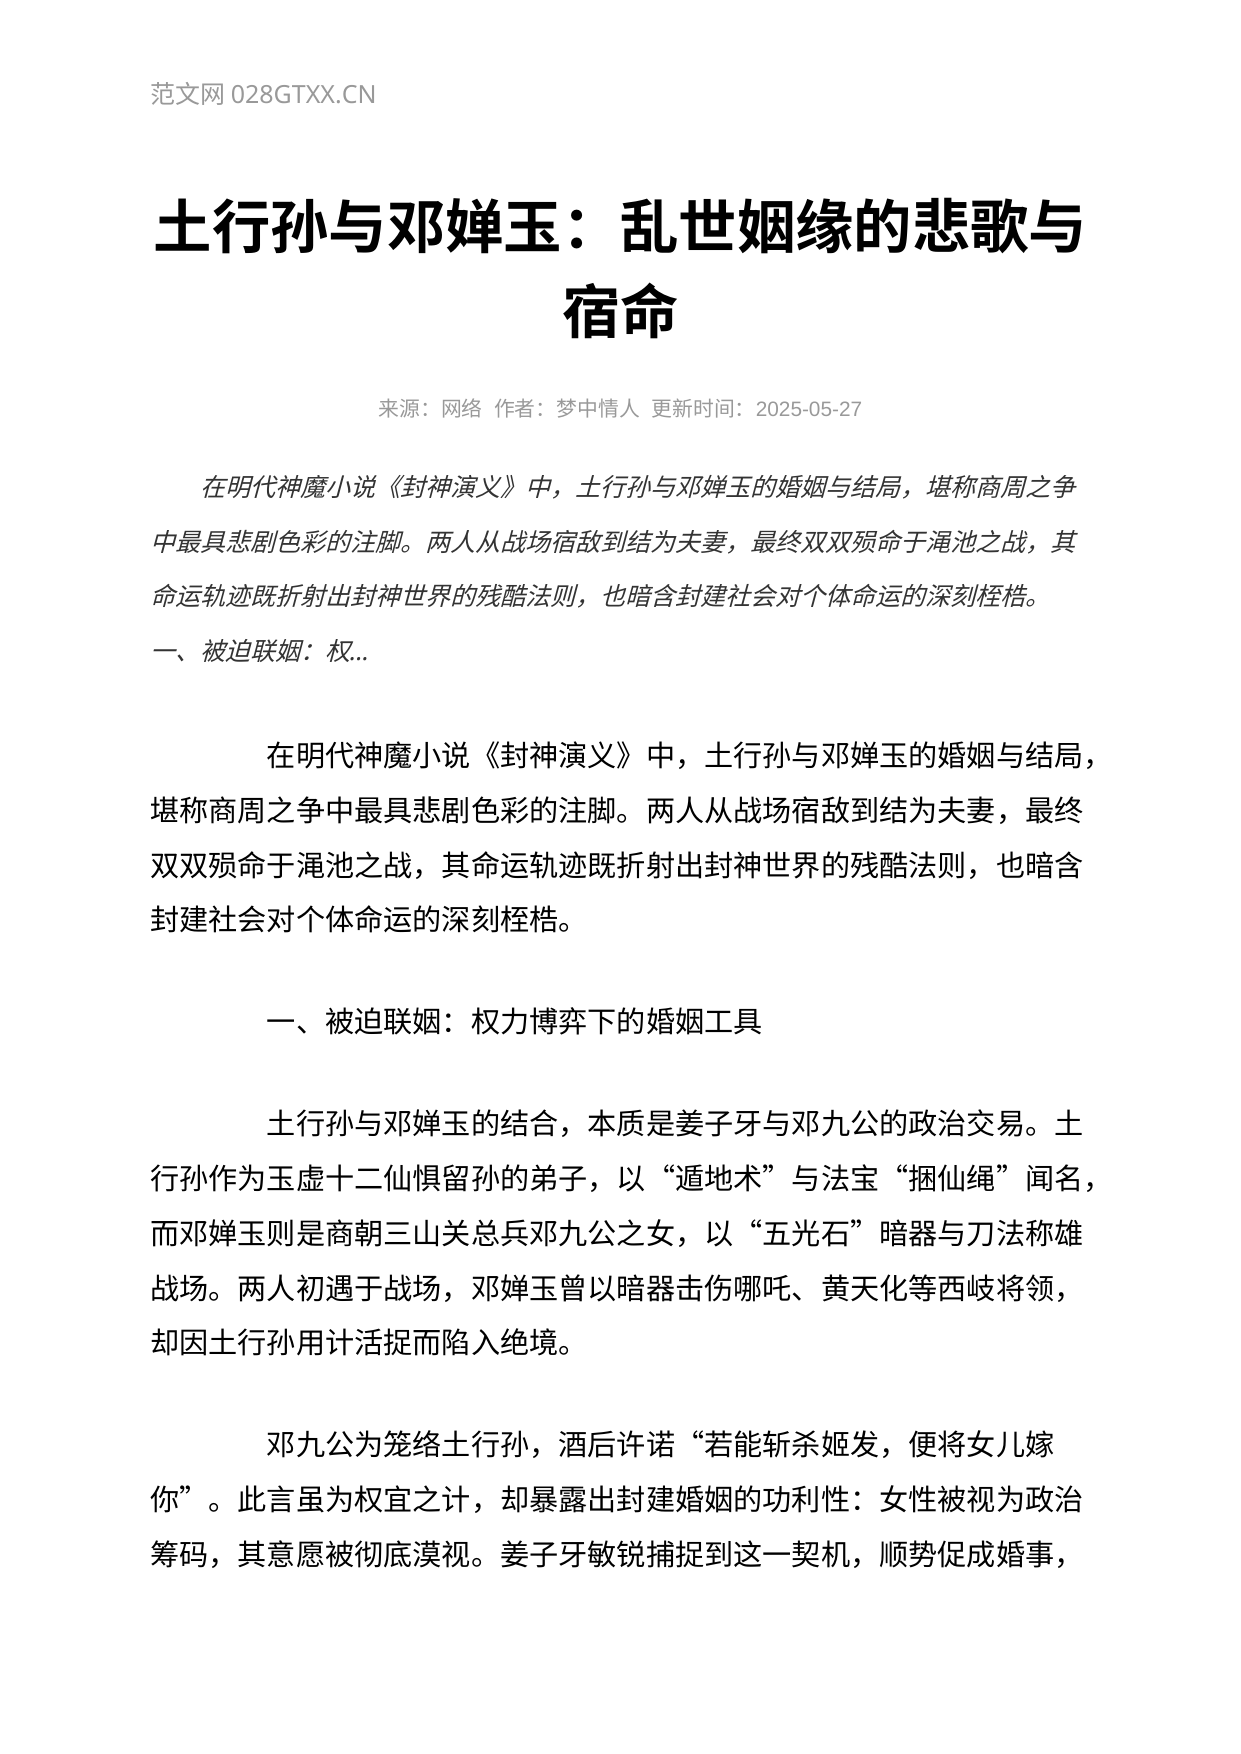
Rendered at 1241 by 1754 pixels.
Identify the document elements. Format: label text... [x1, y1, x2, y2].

text 在明代神魔小说《封神演义》中，土行孙与邓婵玉的婚姻与结局，堪称商周之争中最具悲剧色彩的注脚。两人从战场宿敌到结为夫妻，最终双双殒命于渑池之战，其命运轨迹既折射出封神世界的残酷法则，也暗含封建社会对个体命运的深刻桎梏。 一、被迫联姻：权... [150, 468, 1090, 667]
subtitle 土行孙与邓婵玉：乱世姻缘的悲歌与宿命 [150, 181, 1090, 350]
text 来源：网络 作者：梦中情人 更新时间：2025-05-27 [150, 397, 1090, 421]
text 一、被迫联姻：权力博弈下的婚姻工具 [150, 999, 1090, 1041]
text 在明代神魔小说《封神演义》中，土行孙与邓婵玉的婚姻与结局，堪称商周之争中最具悲剧色彩的注脚。两人从战场宿敌到结为夫妻，最终双双殒命于渑池之战，其命运轨迹既折射出封神世界的残酷法则，也暗含封建社会对个体命运的深刻桎梏。 [150, 732, 1090, 939]
text 土行孙与邓婵玉的结合，本质是姜子牙与邓九公的政治交易。土行孙作为玉虚十二仙惧留孙的弟子，以“遁地术”与法宝“捆仙绳”闻名，而邓婵玉则是商朝三山关总兵邓九公之女，以“五光石”暗器与刀法称雄战场。两人初遇于战场，邓婵玉曾以暗器击伤哪吒、黄天化等西岐将领，却因土行孙用计活捉而陷入绝境。 [150, 1101, 1090, 1362]
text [150, 1422, 1090, 1574]
